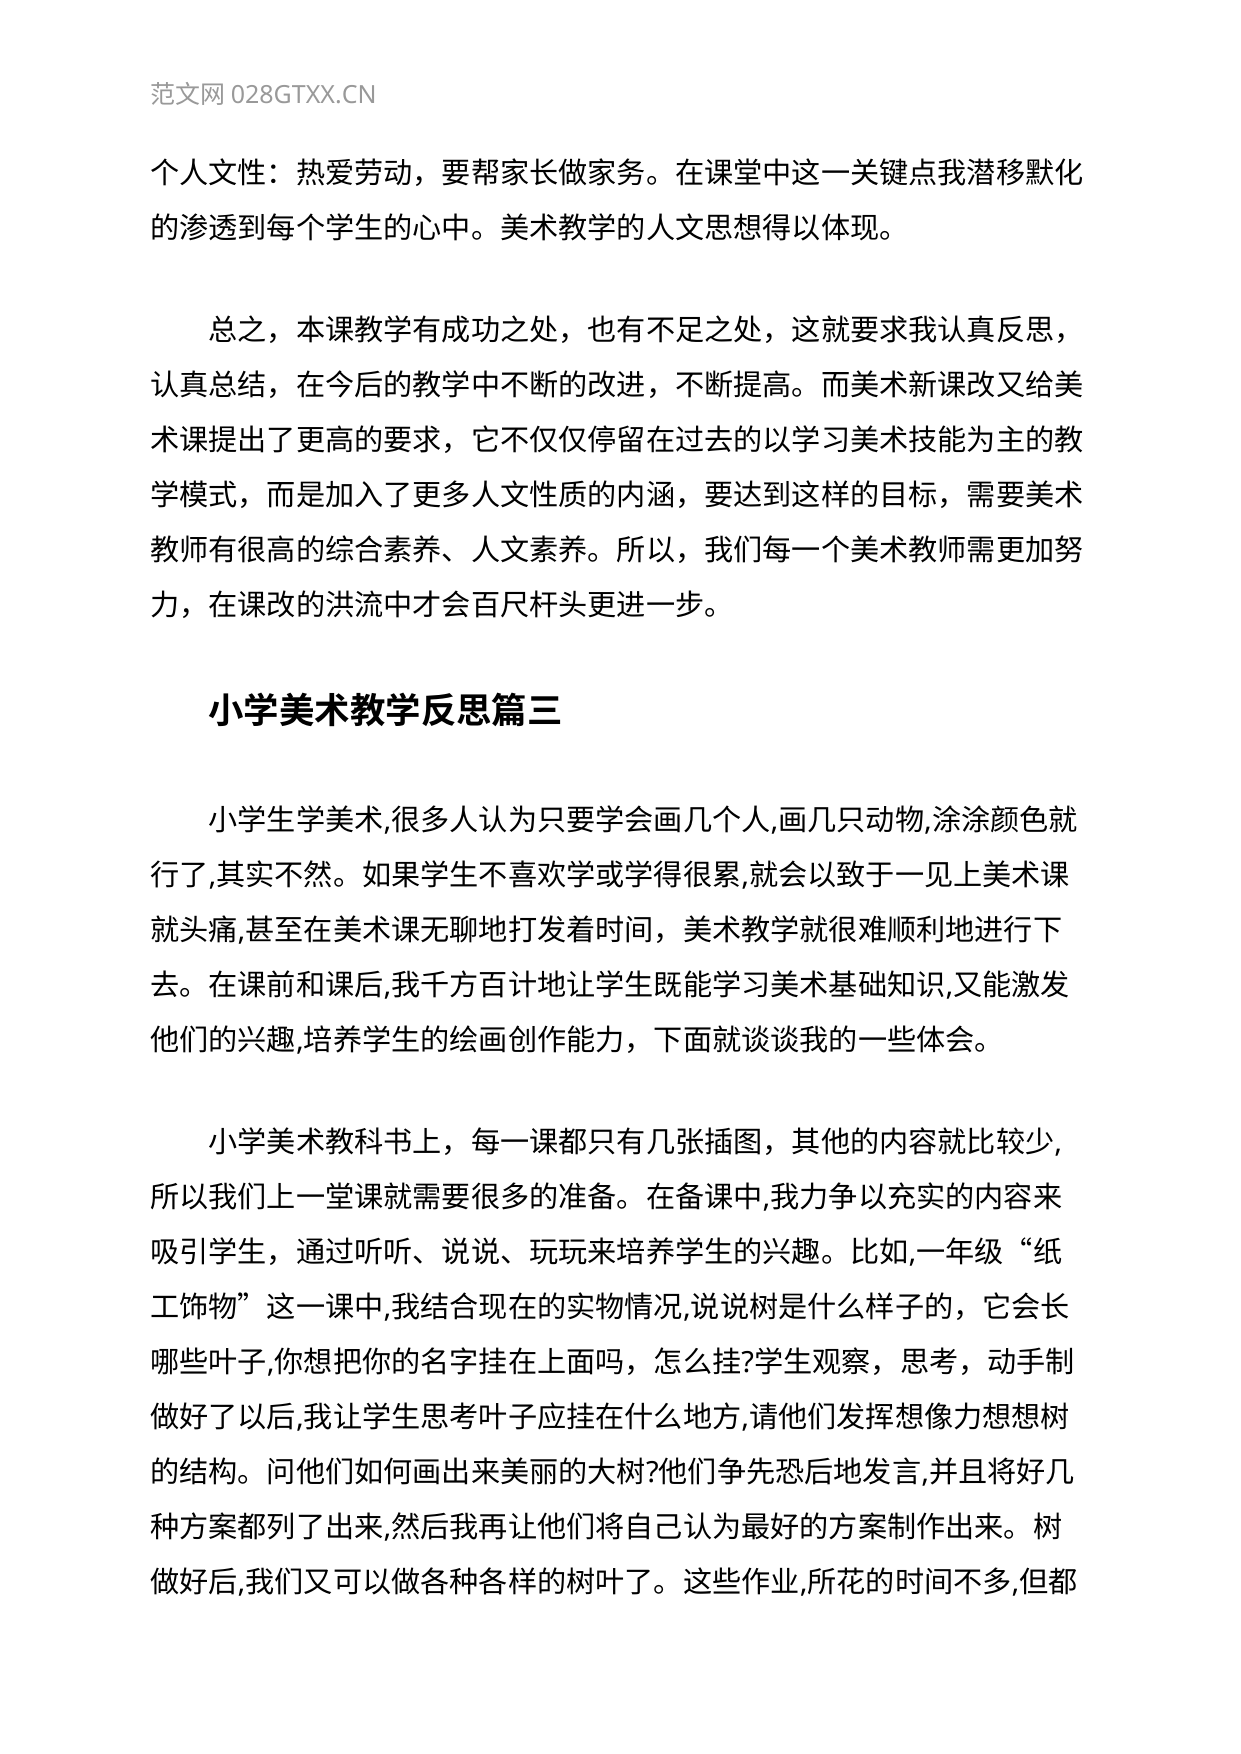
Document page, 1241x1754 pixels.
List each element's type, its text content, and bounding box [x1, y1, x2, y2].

text 总之，本课教学有成功之处，也有不足之处，这就要求我认真反思，认真总结，在今后的教学中不断的改进，不断提高。而美术新课改又给美术课提出了更高的要求，它不仅仅停留在过去的以学习美术技能为主的教学模式，而是加入了更多人文性质的内涵，要达到这样的目标，需要美术教师有很高的综合素养、人文素养。所以，我们每一个美术教师需更加努力，在课改的洪流中才会百尺杆头更进一步。 [150, 307, 1090, 623]
text 小学美术教学反思篇三 [150, 683, 1090, 734]
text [150, 150, 1090, 247]
text 小学生学美术,很多人认为只要学会画几个人,画几只动物,涂涂颜色就行了,其实不然。如果学生不喜欢学或学得很累,就会以致于一见上美术课就头痛,甚至在美术课无聊地打发着时间，美术教学就很难顺利地进行下去。在课前和课后,我千方百计地让学生既能学习美术基础知识,又能激发他们的兴趣,培养学生的绘画创作能力，下面就谈谈我的一些体会。 [150, 796, 1090, 1059]
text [150, 1118, 1090, 1601]
